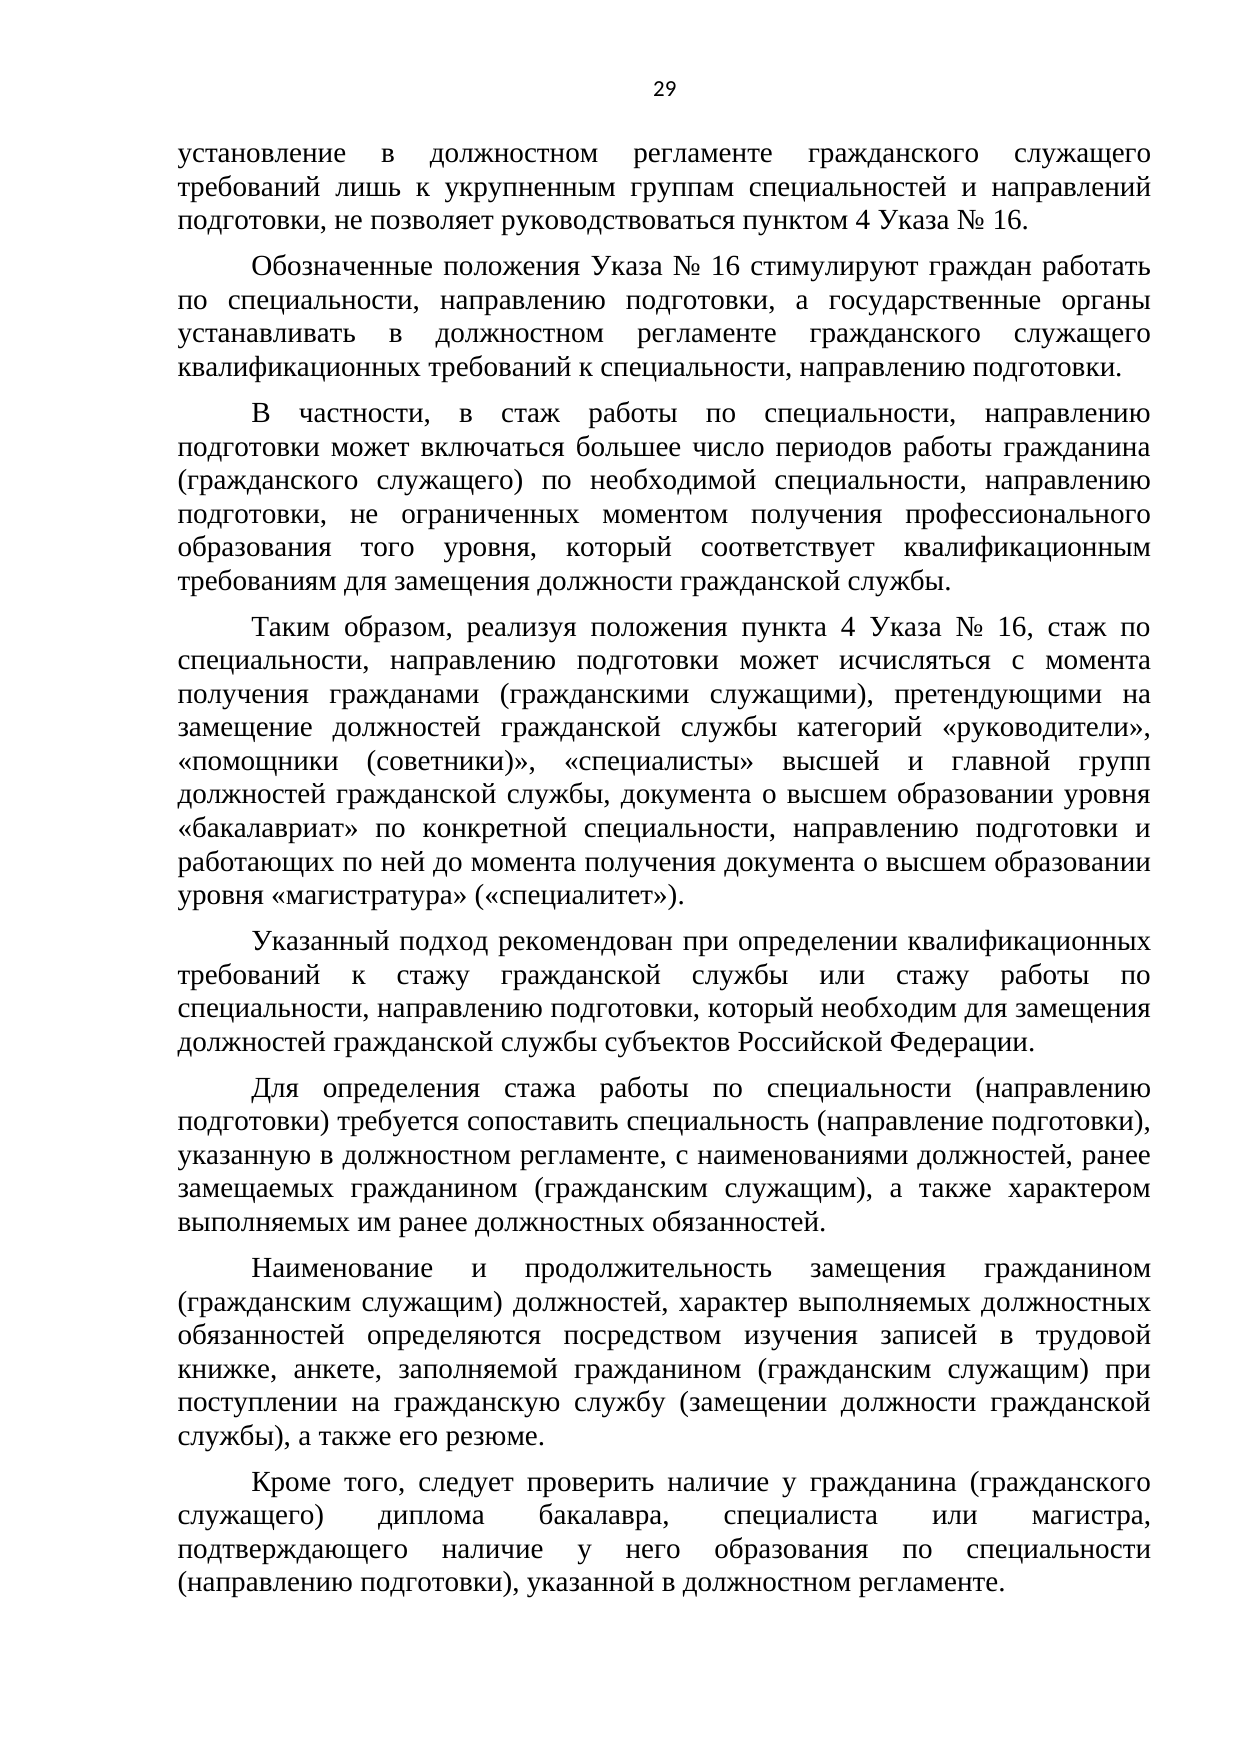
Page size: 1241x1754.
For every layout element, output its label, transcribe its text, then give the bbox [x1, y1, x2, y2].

text Обозначенные положения Указа № 16 стимулируют граждан работать по специальности, направлению подготовки, а государственные органы устанавливать в должностном регламенте гражданского служащего квалификационных требований к специальности, направлению подготовки. [177, 248, 1152, 383]
text Для определения стажа работы по специальности (направлению подготовки) требуется сопоставить специальность (направление подготовки), указанную в должностном регламенте, с наименованиями должностей, ранее замещаемых гражданином (гражданским служащим), а также характером выполняемых им ранее должностных обязанностей. [177, 1070, 1152, 1238]
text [177, 135, 1152, 236]
text Указанный подход рекомендован при определении квалификационных требований к стажу гражданской службы или стажу работы по специальности, направлению подготовки, который необходим для замещения должностей гражданской службы субъектов Российской Федерации. [177, 923, 1152, 1057]
text В частности, в стаж работы по специальности, направлению подготовки может включаться большее число периодов работы гражданина (гражданского служащего) по необходимой специальности, направлению подготовки, не ограниченных моментом получения профессионального образования того уровня, который соответствует квалификационным требованиям для замещения должности гражданской службы. [177, 395, 1152, 596]
text Наименование и продолжительность замещения гражданином (гражданским служащим) должностей, характер выполняемых должностных обязанностей определяются посредством изучения записей в трудовой книжке, анкете, заполняемой гражданином (гражданским служащим) при поступлении на гражданскую службу (замещении должности гражданской службы), а также его резюме. [177, 1250, 1152, 1451]
text Таким образом, реализуя положения пункта 4 Указа № 16, стаж по специальности, направлению подготовки может исчисляться с момента получения гражданами (гражданскими служащими), претендующими на замещение должностей гражданской службы категорий «руководители», «помощники (советники)», «специалисты» высшей и главной групп должностей гражданской службы, документа о высшем образовании уровня «бакалавриат» по конкретной специальности, направлению подготовки и работающих по ней до момента получения документа о высшем образовании уровня «магистратура» («специалитет»). [177, 609, 1152, 911]
text Кроме того, следует проверить наличие у гражданина (гражданского служащего) диплома бакалавра, специалиста или магистра, подтверждающего наличие у него образования по специальности (направлению подготовки), указанной в должностном регламенте. [177, 1464, 1152, 1598]
